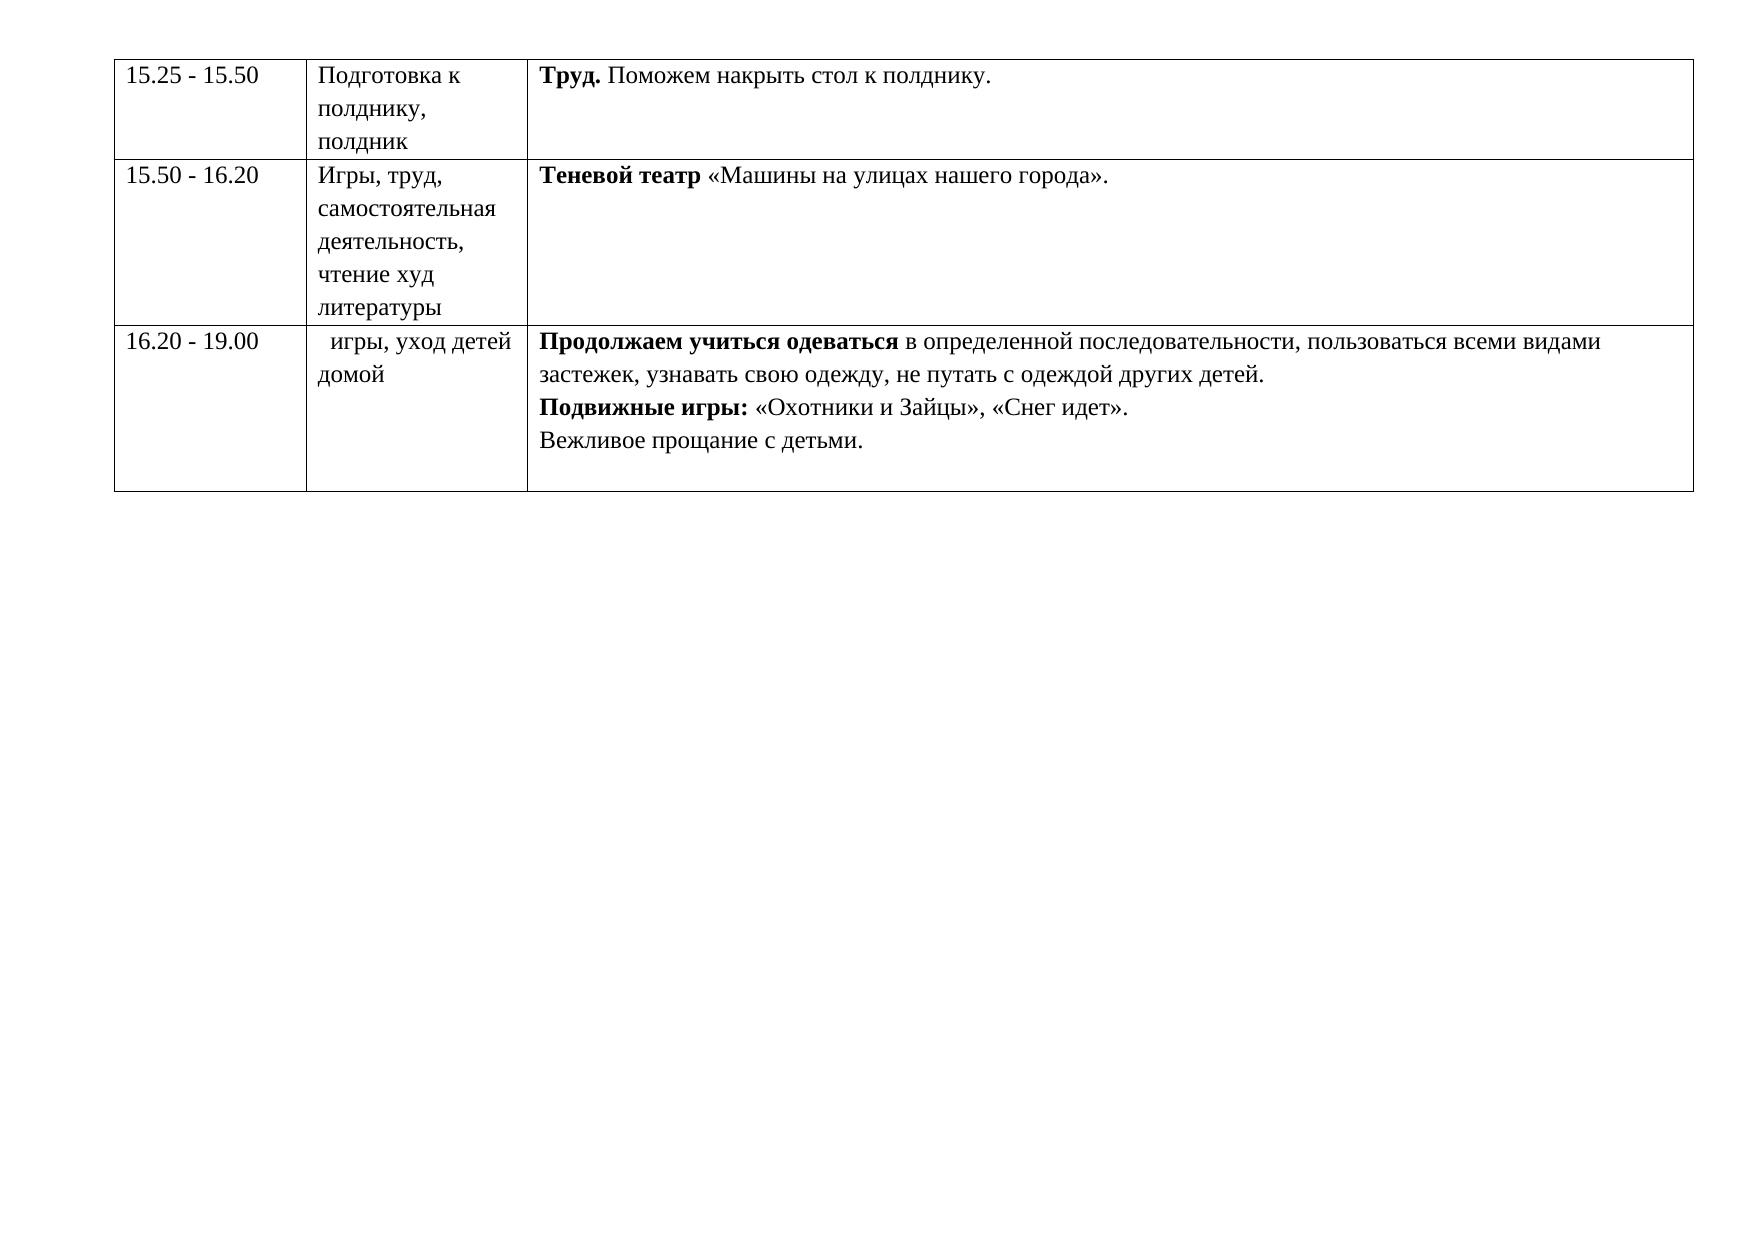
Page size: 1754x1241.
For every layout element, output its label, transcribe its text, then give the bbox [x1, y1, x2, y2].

table_cell Игры, труд, самостоятельная деятельность, чтение худ литературы [307, 160, 527, 325]
table_cell Теневой театр «Машины на улицах нашего города». [528, 160, 1693, 325]
table_cell Труд. Поможем накрыть стол к полднику. [528, 60, 1693, 159]
table_cell 16.20 - 19.00 [115, 326, 306, 491]
table_cell 15.50 - 16.20 [115, 160, 306, 325]
table_cell Подготовка к полднику, полдник [307, 60, 527, 159]
table_cell 15.25 - 15.50 [115, 60, 306, 159]
table_cell Продолжаем учиться одеваться в определенной последовательности, пользоваться всеми видами застежек, узнавать свою одежду, не путать с одеждой других детей. Подвижные игры: «Охотники и Зайцы», «Снег идет». Вежливое прощание с детьми. [528, 326, 1693, 491]
table_cell игры, уход детей домой [307, 326, 527, 491]
